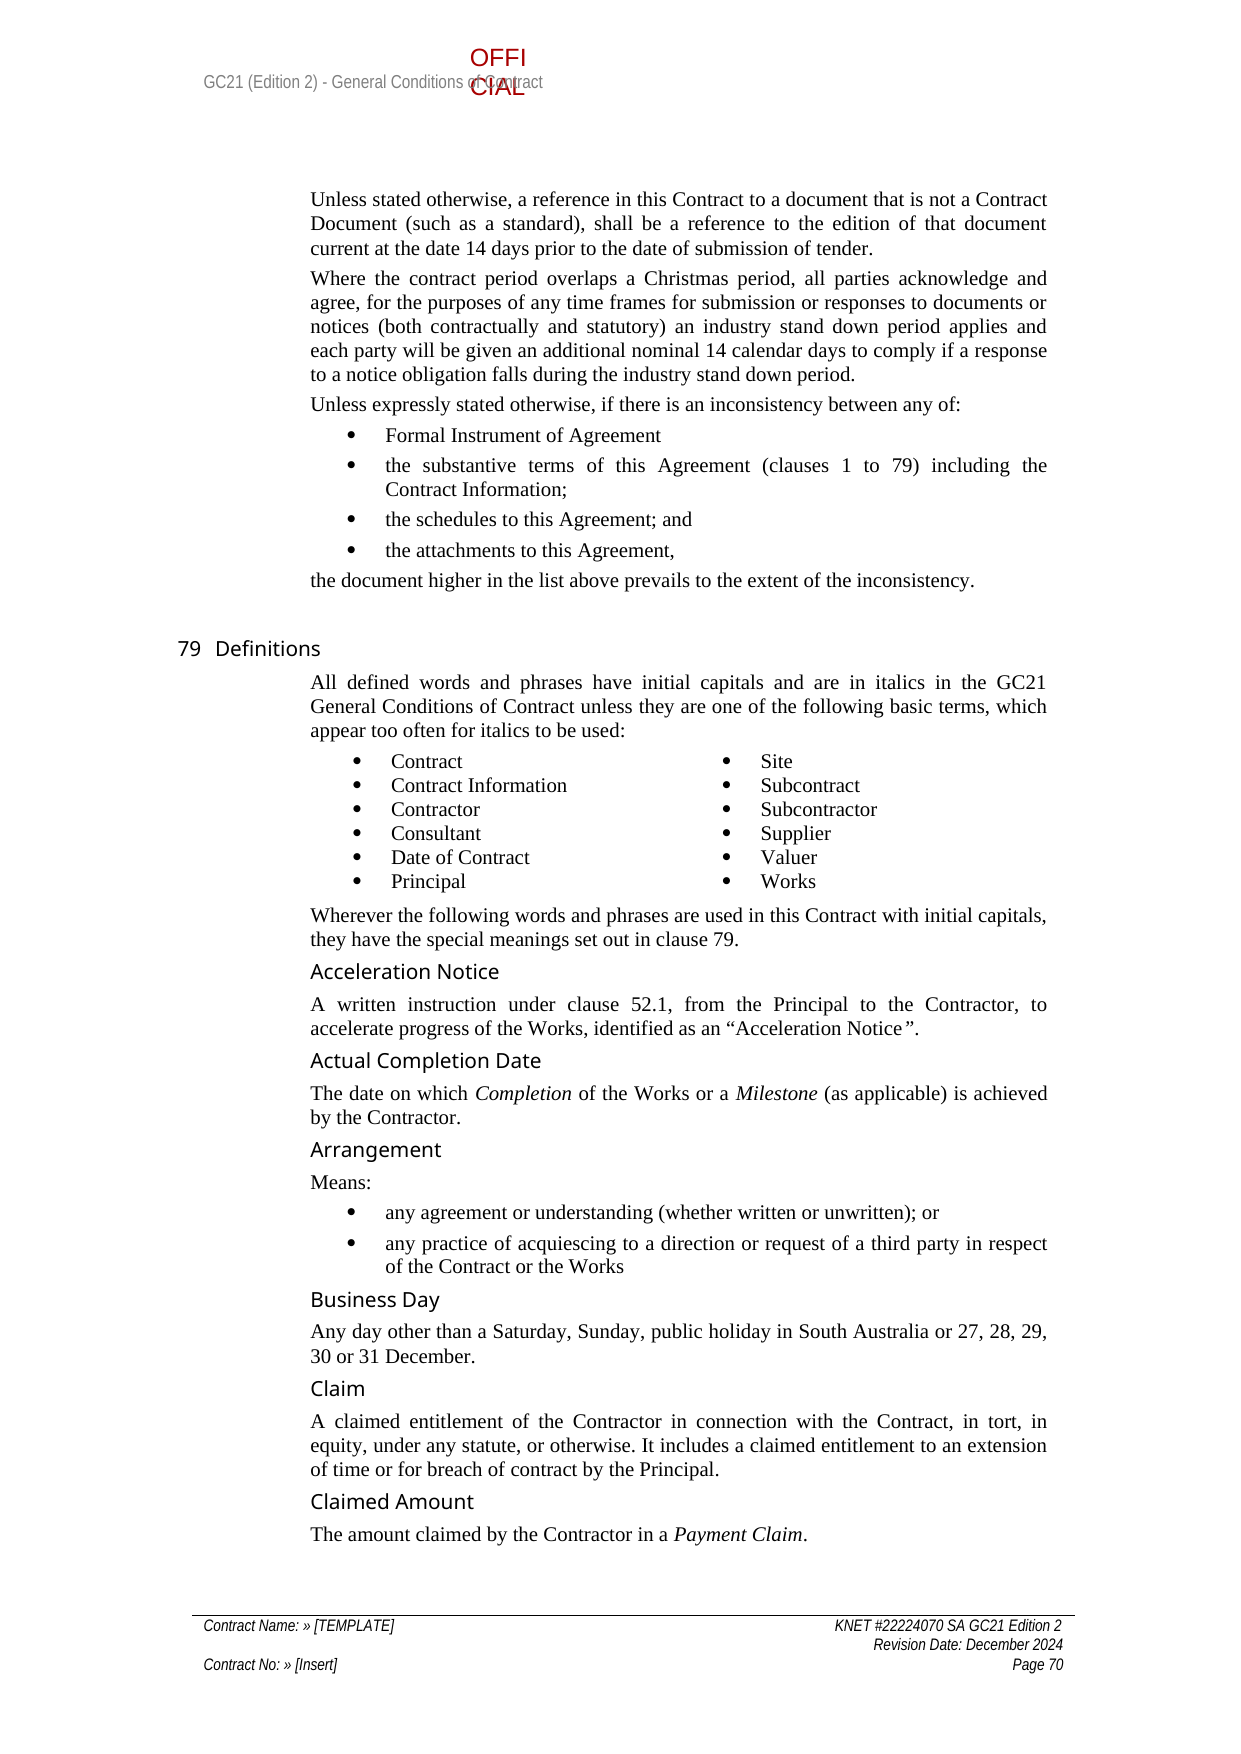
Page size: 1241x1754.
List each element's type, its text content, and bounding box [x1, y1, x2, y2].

list the attachments to this Agreement, [348, 538, 1048, 562]
table_cell Contract Information [310, 773, 680, 797]
list Unless stated otherwise, a reference in this Contract to a document that is not a Contract Document (such as a standard), shall be a reference to the edition of that document current at the date 14 days prior to the date of submission of tender. [310, 187, 1048, 259]
subtitle Acceleration Notice [310, 957, 1048, 985]
table_cell Consultant [310, 821, 680, 845]
list Means: [310, 1170, 1048, 1194]
list All defined words and phrases have initial capitals and are in italics in the GC21 General Conditions of Contract unless they are one of the following basic terms, which appear too often for italics to be used: [310, 670, 1048, 742]
list The amount claimed by the Contractor in a Payment Claim. [310, 1522, 1048, 1546]
table_cell Subcontractor [680, 797, 1048, 821]
subtitle Actual Completion Date [310, 1046, 1048, 1074]
list the schedules to this Agreement; and [348, 507, 1048, 531]
table_cell Valuer [680, 845, 1048, 869]
list A written instruction under clause 52.1, from the Principal to the Contractor, to accelerate progress of the Works, identified as an “Acceleration Notice”. [310, 992, 1048, 1040]
list Unless expressly stated otherwise, if there is an inconsistency between any of: [310, 392, 1048, 416]
list Where the contract period overlaps a Christmas period, all parties acknowledge and agree, for the purposes of any time frames for submission or responses to documents or notices (both contractually and statutory) an industry stand down period applies and each party will be given an additional nominal 14 calendar days to comply if a response to a notice obligation falls during the industry stand down period. [310, 266, 1048, 386]
subtitle Claim [310, 1374, 1048, 1402]
table_cell Works [680, 869, 1048, 893]
table_header Site [680, 749, 1048, 773]
list the document higher in the list above prevails to the extent of the inconsistency. [310, 568, 1048, 592]
list The date on which Completion of the Works or a Milestone (as applicable) is achieved by the Contractor. [310, 1081, 1048, 1129]
list Wherever the following words and phrases are used in this Contract with initial capitals, they have the special meanings set out in clause 79. [310, 903, 1048, 951]
list Any day other than a Saturday, Sunday, public holiday in South Australia or 27, 28, 29, 30 or 31 December. [310, 1319, 1048, 1368]
table_cell Date of Contract [310, 845, 680, 869]
table_cell Contractor [310, 797, 680, 821]
list any practice of acquiescing to a direction or request of a third party in respect of the Contract or the Works [348, 1230, 1048, 1278]
list A claimed entitlement of the Contractor in connection with the Contract, in tort, in equity, under any statute, or otherwise. It includes a claimed entitlement to an extension of time or for breach of contract by the Principal. [310, 1408, 1048, 1481]
list the substantive terms of this Agreement (clauses 1 to 79) including the Contract Information; [348, 453, 1048, 501]
list any agreement or understanding (whether written or unwritten); or [348, 1200, 1048, 1224]
table_header Contract [310, 749, 680, 773]
subtitle Claimed Amount [310, 1487, 1048, 1515]
subtitle Definitions [177, 628, 1048, 664]
table_cell Subcontract [680, 773, 1048, 797]
table_cell Principal [310, 869, 680, 893]
subtitle Arrangement [310, 1135, 1048, 1163]
subtitle Business Day [310, 1285, 1048, 1313]
table_cell Supplier [680, 821, 1048, 845]
list Formal Instrument of Agreement [348, 423, 1048, 447]
